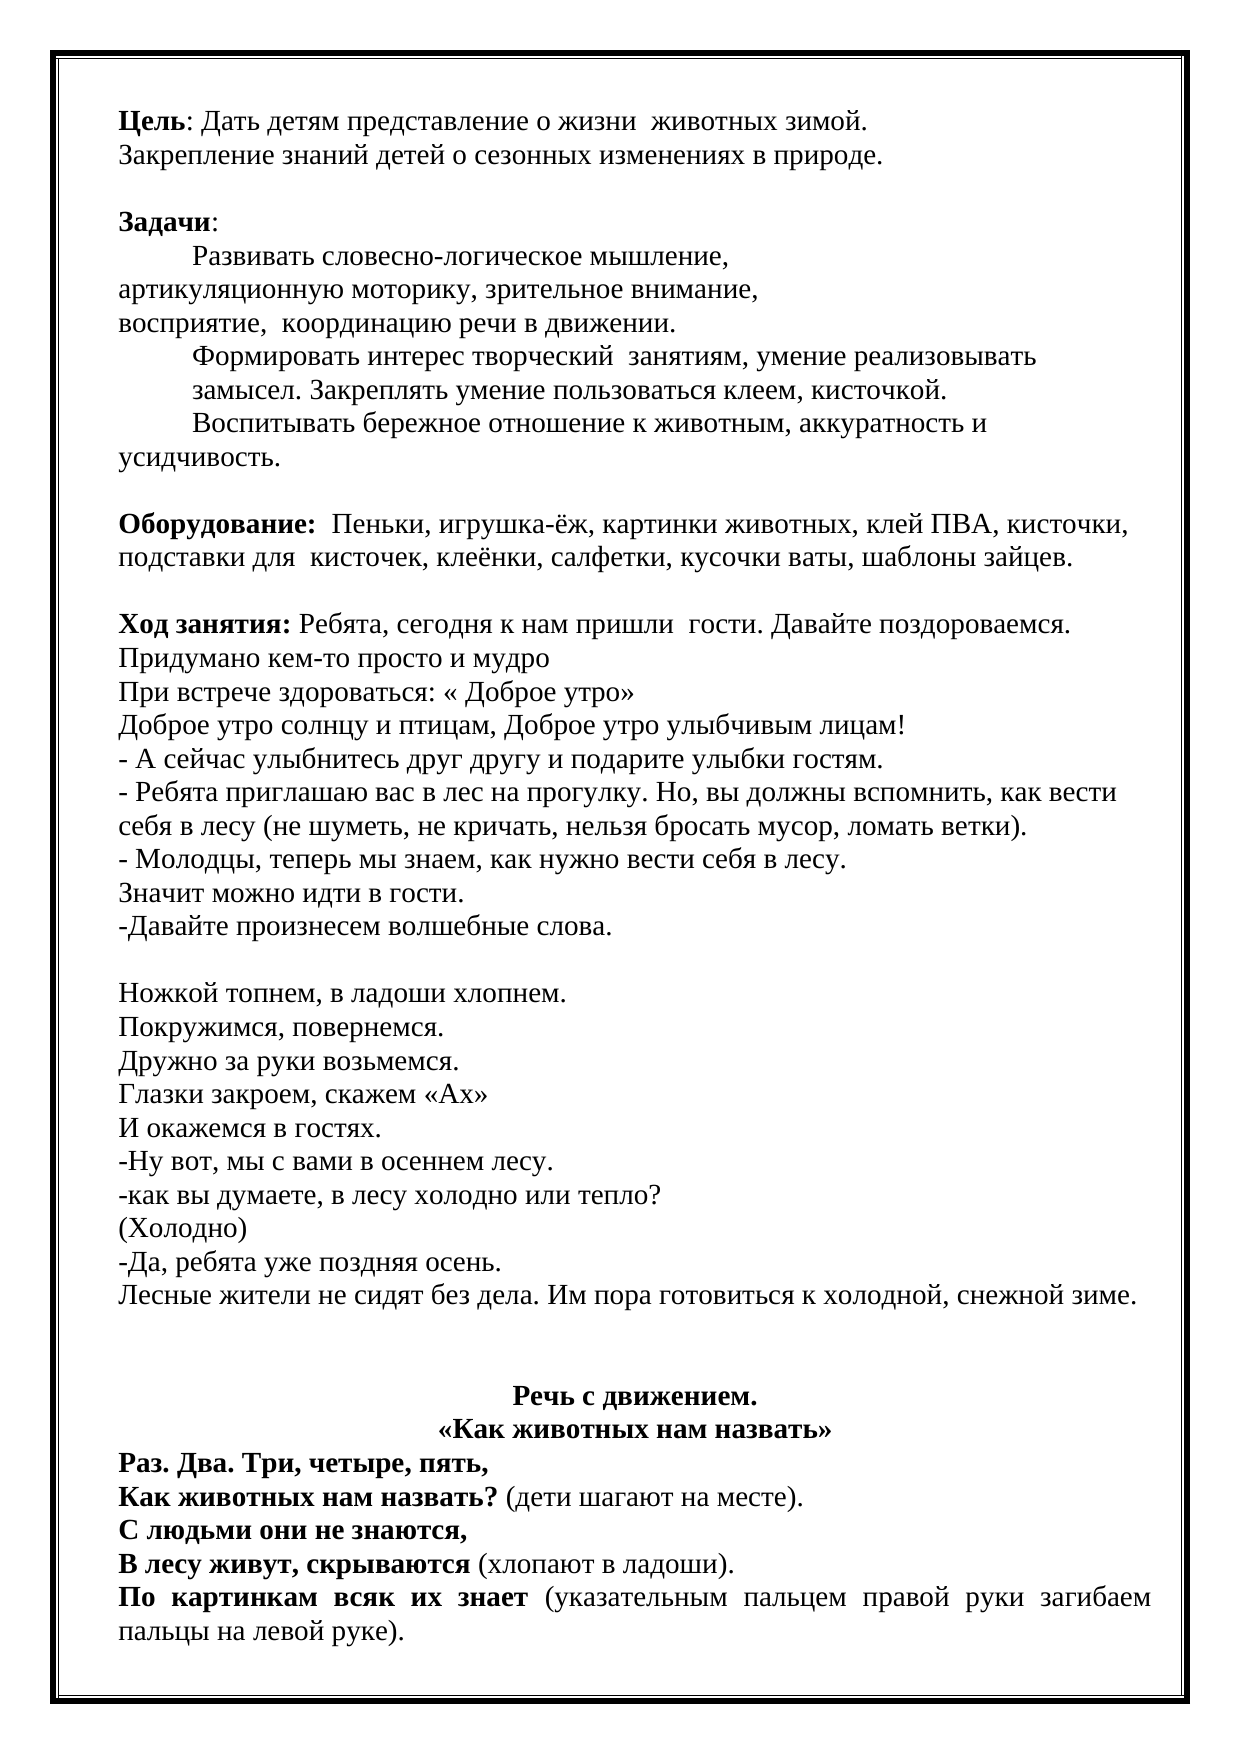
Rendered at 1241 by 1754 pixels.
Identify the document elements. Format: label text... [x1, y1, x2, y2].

text Формировать интерес творческий занятиям, умение реализовывать замысел. Закреплять умение пользоваться клеем, кисточкой. [192, 338, 1152, 405]
text - Ребята приглашаю вас в лес на прогулку. Но, вы должны вспомнить, как вести себя в лесу (не шуметь, не кричать, нельзя бросать мусор, ломать ветки). [118, 774, 1152, 841]
text (Холодно) [118, 1210, 1152, 1244]
text С людьми они не знаются, [118, 1512, 1152, 1546]
text В лесу живут, скрываются (хлопают в ладоши). [118, 1546, 1152, 1579]
text Задачи: [118, 204, 1152, 238]
text Значит можно идти в гости. [118, 875, 1152, 908]
text Придумано кем-то просто и мудро [118, 640, 1152, 674]
text -как вы думаете, в лесу холодно или тепло? [118, 1177, 1152, 1210]
text Ножкой топнем, в ладоши хлопнем. [118, 976, 1152, 1009]
text -Да, ребята уже поздняя осень. [118, 1244, 1152, 1277]
text артикуляционную моторику, зрительное внимание, [118, 271, 1152, 305]
text -Ну вот, мы с вами в осеннем лесу. [118, 1143, 1152, 1177]
text Дружно за руки возьмемся. [118, 1043, 1152, 1076]
text При встрече здороваться: « Доброе утро» [118, 674, 1152, 707]
text По картинкам всяк их знает (указательным пальцем правой руки загибаем пальцы на левой руке). [118, 1579, 1152, 1646]
text Речь с движением. [118, 1378, 1152, 1412]
text - А сейчас улыбнитесь друг другу и подарите улыбки гостям. [118, 741, 1152, 774]
text Как животных нам назвать? (дети шагают на месте). [118, 1479, 1152, 1512]
text - Молодцы, теперь мы знаем, как нужно вести себя в лесу. [118, 841, 1152, 875]
text «Как животных нам назвать» [118, 1412, 1152, 1445]
text И окажемся в гостях. [118, 1110, 1152, 1143]
text Воспитывать бережное отношение к животным, аккуратность и усидчивость. [118, 405, 1152, 472]
text -Давайте произнесем волшебные слова. [118, 908, 1152, 942]
text Покружимся, повернемся. [118, 1009, 1152, 1043]
text Оборудование: Пеньки, игрушка-ёж, картинки животных, клей ПВА, кисточки, подставки для кисточек, клеёнки, салфетки, кусочки ваты, шаблоны зайцев. [118, 506, 1152, 573]
text Цель: Дать детям представление о жизни животных зимой. [118, 103, 1152, 137]
text Раз. Два. Три, четыре, пять, [118, 1445, 1152, 1479]
text Развивать словесно-логическое мышление, [118, 238, 1152, 271]
text Лесные жители не сидят без дела. Им пора готовиться к холодной, снежной зиме. [118, 1277, 1152, 1311]
text восприятие, координацию речи в движении. [118, 305, 1152, 338]
text Глазки закроем, скажем «Ах» [118, 1076, 1152, 1110]
text Закрепление знаний детей о сезонных изменениях в природе. [118, 137, 1152, 171]
text Доброе утро солнцу и птицам, Доброе утро улыбчивым лицам! [118, 707, 1152, 741]
text Ход занятия: Ребята, сегодня к нам пришли гости. Давайте поздороваемся. [118, 607, 1152, 640]
